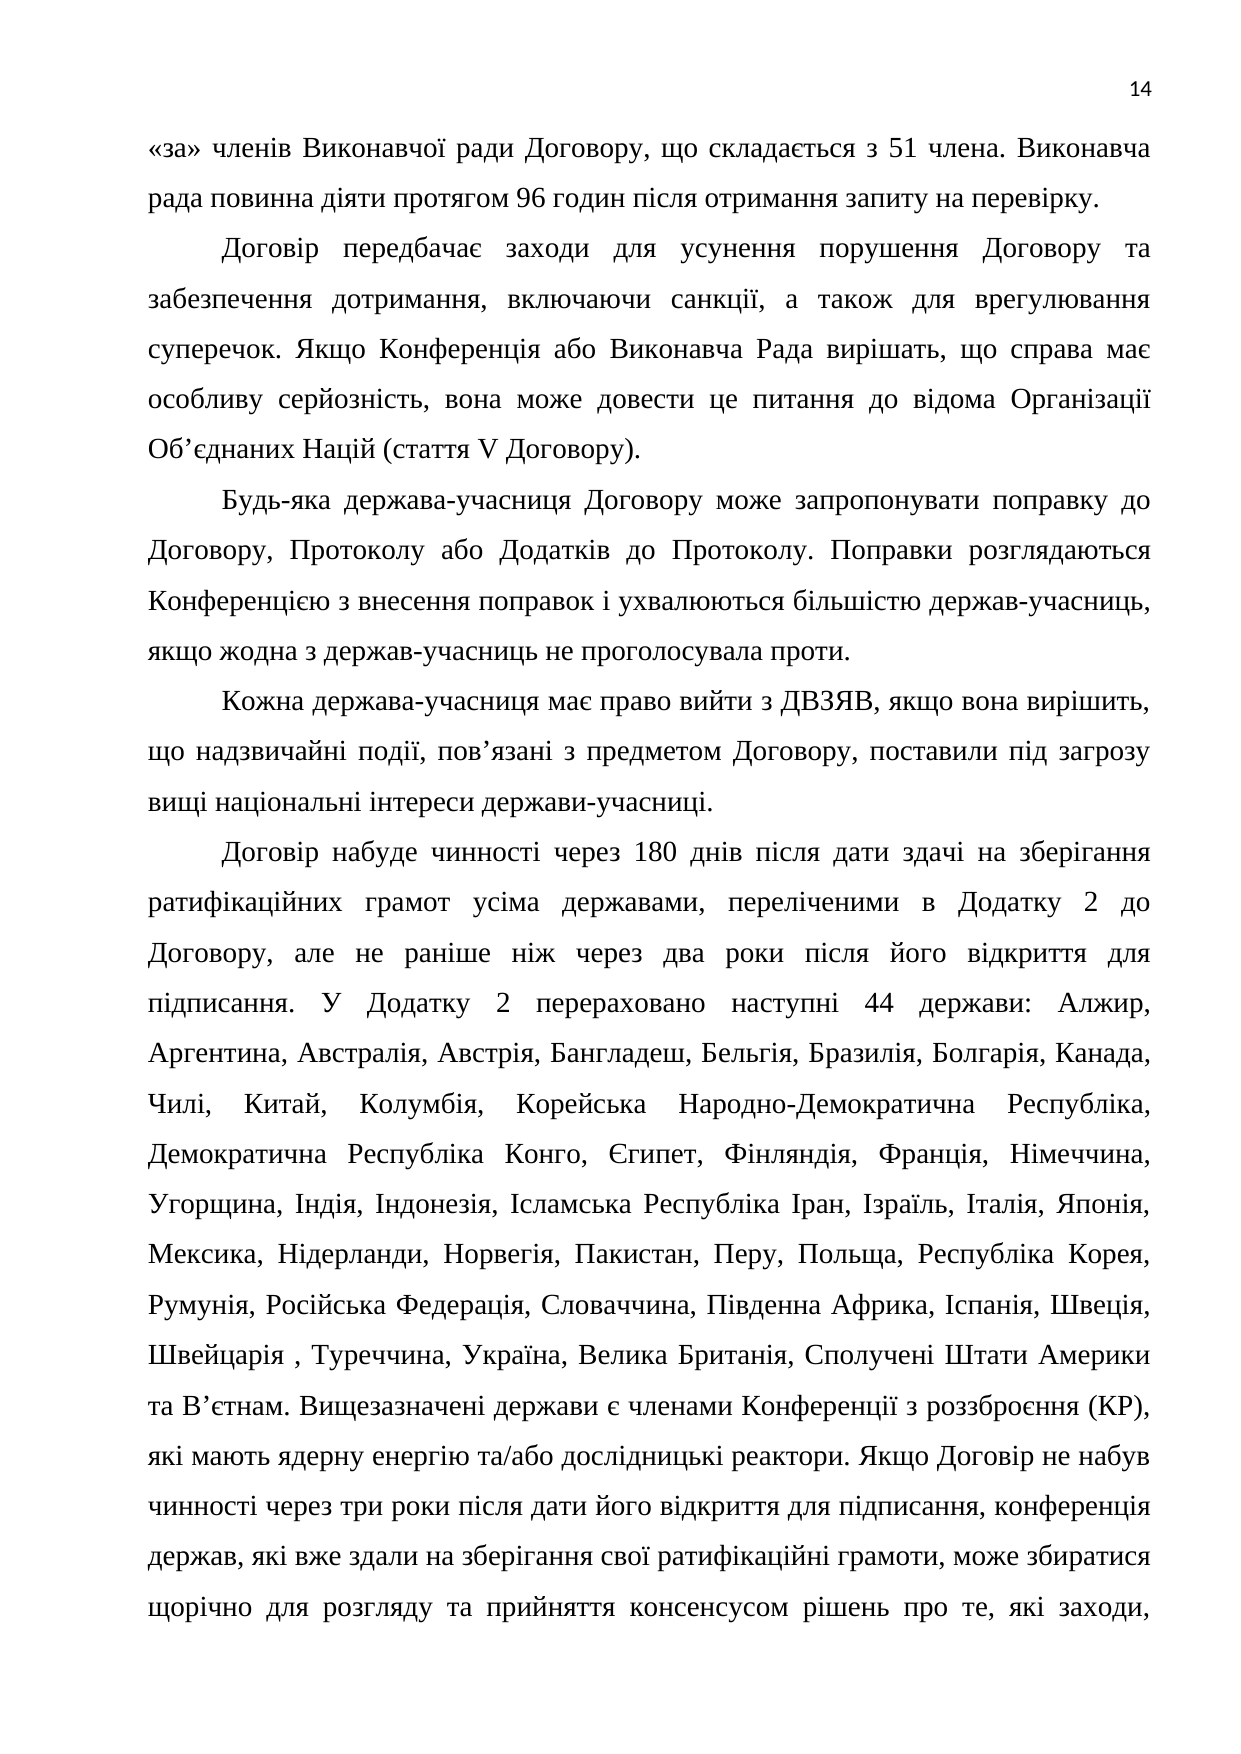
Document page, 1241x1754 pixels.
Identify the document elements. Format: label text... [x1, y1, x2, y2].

text Кожна держава-учасниця має право вийти з ДВЗЯВ, якщо вона вирішить, що надзвичайні події, пов’язані з предметом Договору, поставили під загрозу вищі національні інтереси держави-учасниці. [148, 683, 1152, 817]
text Будь-яка держава-учасниця Договору може запропонувати поправку до Договору, Протоколу або Додатків до Протоколу. Поправки розглядаються Конференцією з внесення поправок і ухвалюються більшістю держав-учасниць, якщо жодна з держав-учасниць не проголосувала проти. [148, 482, 1152, 666]
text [148, 130, 1152, 214]
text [148, 834, 1152, 1622]
text Договір передбачає заходи для усунення порушення Договору та забезпечення дотримання, включаючи санкції, а також для врегулювання суперечок. Якщо Конференція або Виконавча Рада вирішать, що справа має особливу серйозність, вона може довести це питання до відома Організації Об’єднаних Націй (стаття V Договору). [148, 230, 1152, 465]
